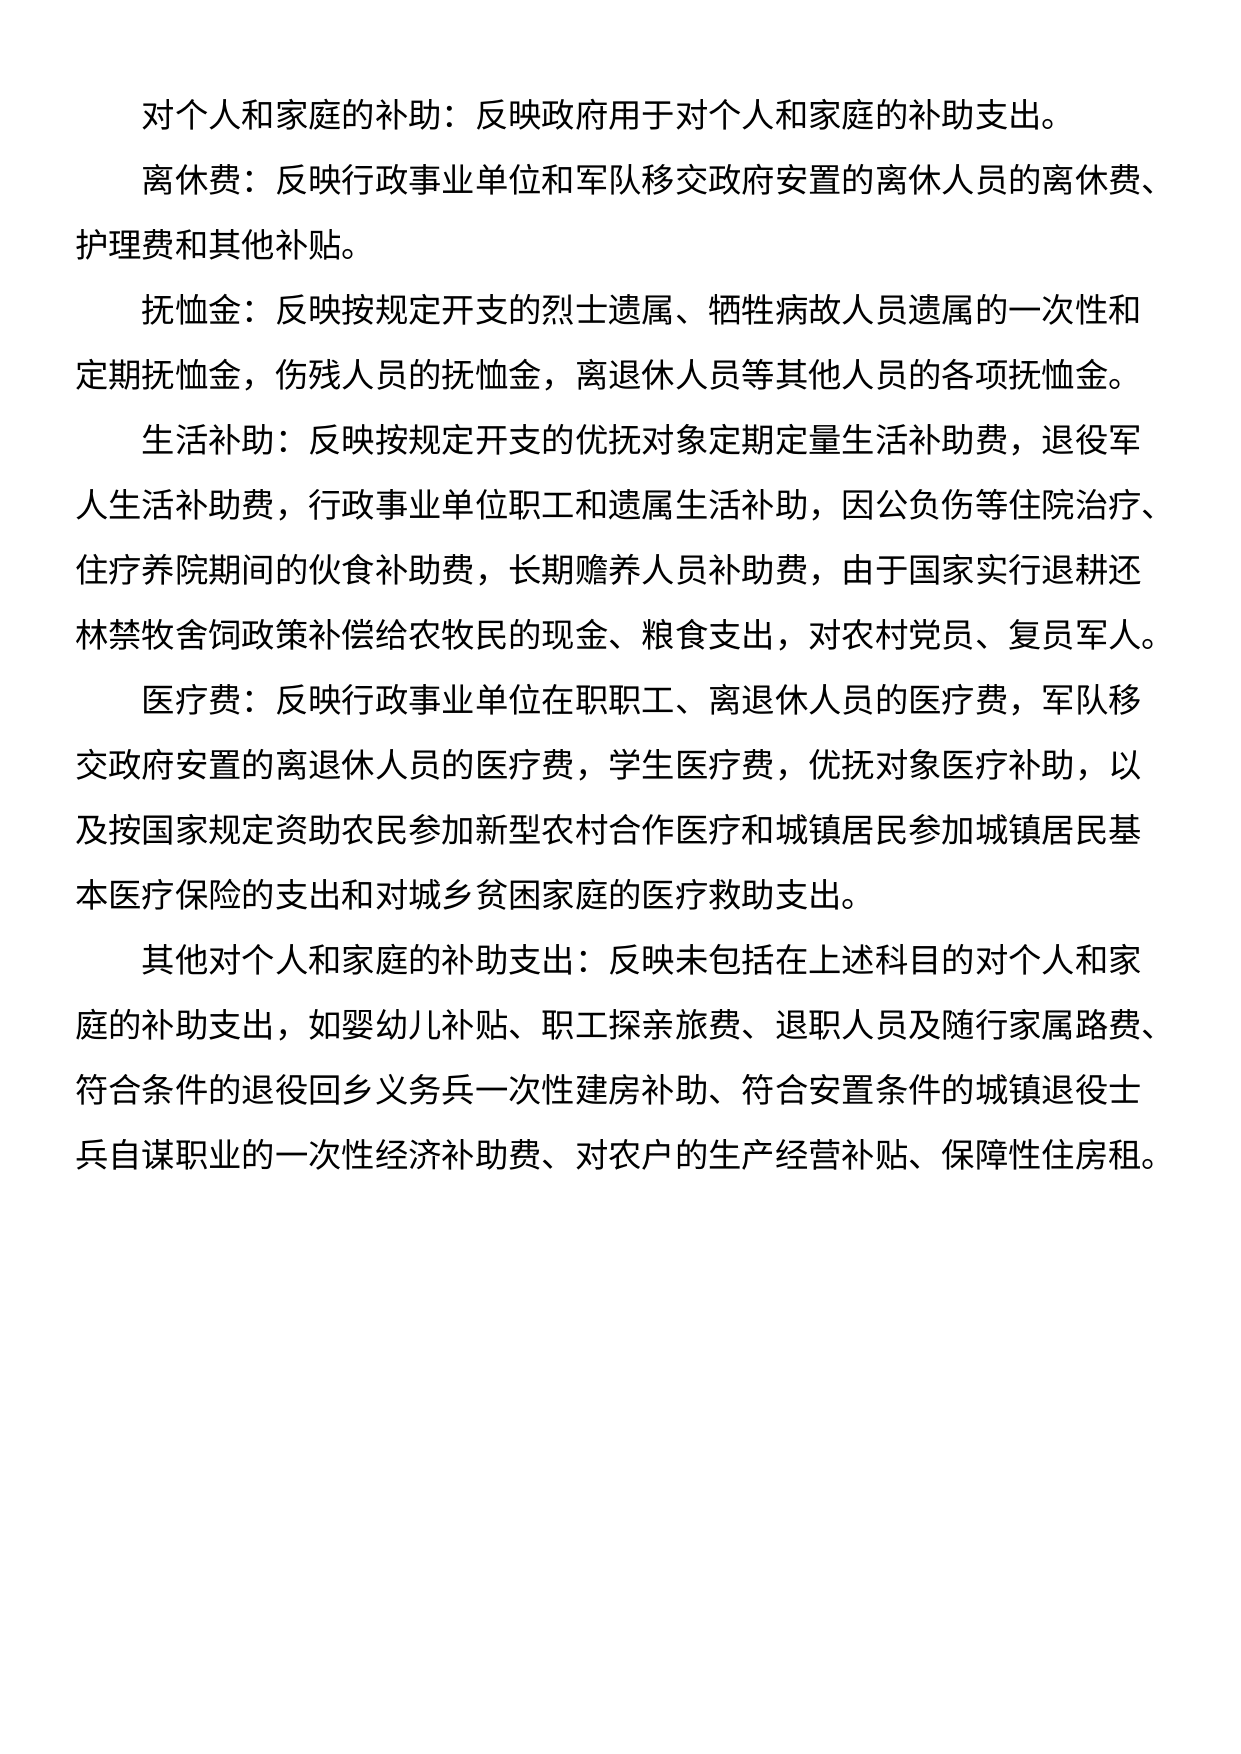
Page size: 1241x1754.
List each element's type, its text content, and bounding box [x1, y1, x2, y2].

text 生活补助：反映按规定开支的优抚对象定期定量生活补助费，退役军人生活补助费，行政事业单位职工和遗属生活补助，因公负伤等住院治疗、住疗养院期间的伙食补助费，长期赡养人员补助费，由于国家实行退耕还林禁牧舍饲政策补偿给农牧民的现金、粮食支出，对农村党员、复员军人。 [75, 406, 1165, 666]
text 离休费：反映行政事业单位和军队移交政府安置的离休人员的离休费、护理费和其他补贴。 [75, 146, 1165, 276]
text 其他对个人和家庭的补助支出：反映未包括在上述科目的对个人和家庭的补助支出，如婴幼儿补贴、职工探亲旅费、退职人员及随行家属路费、符合条件的退役回乡义务兵一次性建房补助、符合安置条件的城镇退役士兵自谋职业的一次性经济补助费、对农户的生产经营补贴、保障性住房租。 [75, 926, 1165, 1186]
text 对个人和家庭的补助：反映政府用于对个人和家庭的补助支出。 [75, 81, 1165, 146]
text 抚恤金：反映按规定开支的烈士遗属、牺牲病故人员遗属的一次性和定期抚恤金，伤残人员的抚恤金，离退休人员等其他人员的各项抚恤金。 [75, 276, 1165, 406]
text 医疗费：反映行政事业单位在职职工、离退休人员的医疗费，军队移交政府安置的离退休人员的医疗费，学生医疗费，优抚对象医疗补助，以及按国家规定资助农民参加新型农村合作医疗和城镇居民参加城镇居民基本医疗保险的支出和对城乡贫困家庭的医疗救助支出。 [75, 666, 1165, 926]
